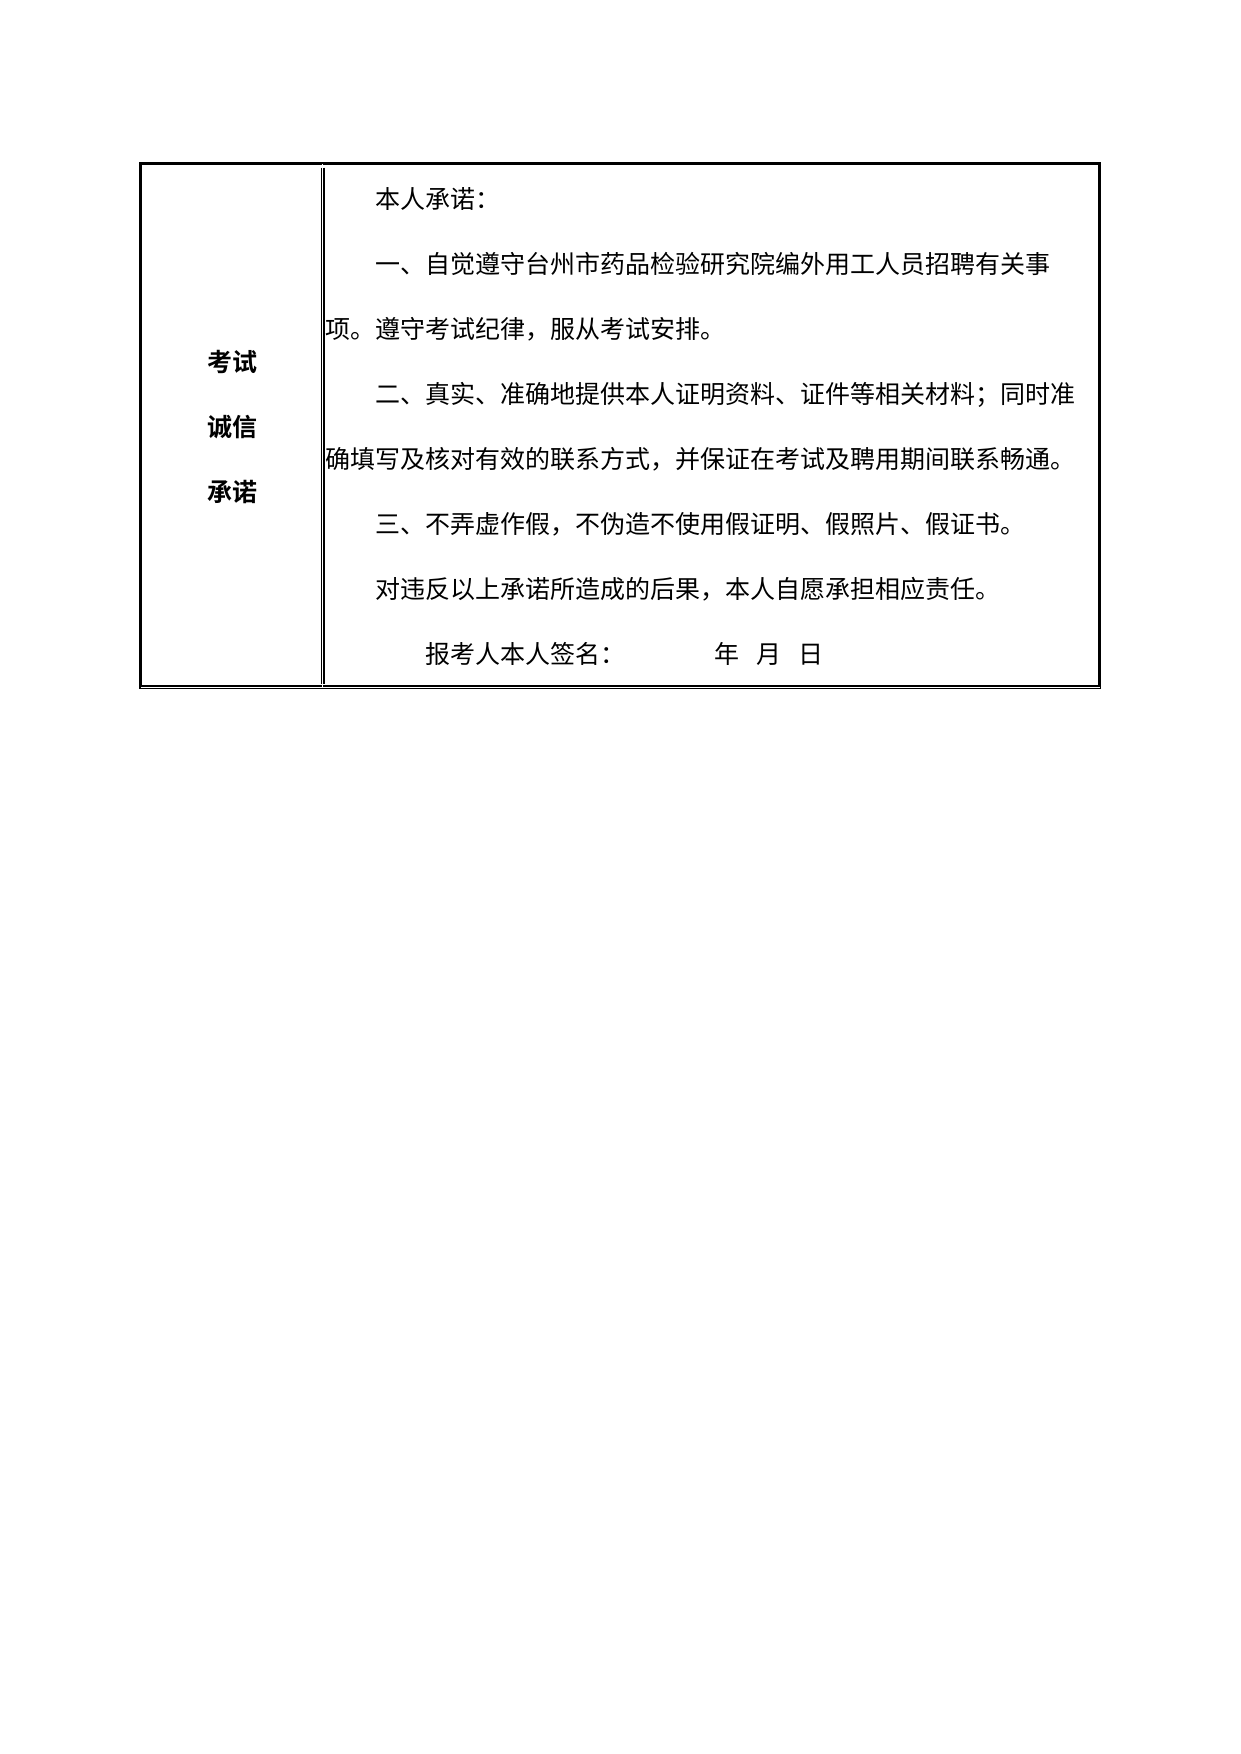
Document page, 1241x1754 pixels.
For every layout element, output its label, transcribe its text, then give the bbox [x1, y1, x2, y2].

table_cell 本人承诺： 一、自觉遵守台州市药品检验研究院编外用工人员招聘有关事项。遵守考试纪律，服从考试安排。 二、真实、准确地提供本人证明资料、证件等相关材料；同时准确填写及核对有效的联系方式，并保证在考试及聘用期间联系畅通。 三、不弄虚作假，不伪造不使用假证明、假照片、假证书。 对违反以上承诺所造成的后果，本人自愿承担相应责任。 报考人本人签名： 年 月 日 [323, 165, 1098, 685]
table_cell 考试 诚信 承诺 [142, 164, 323, 685]
